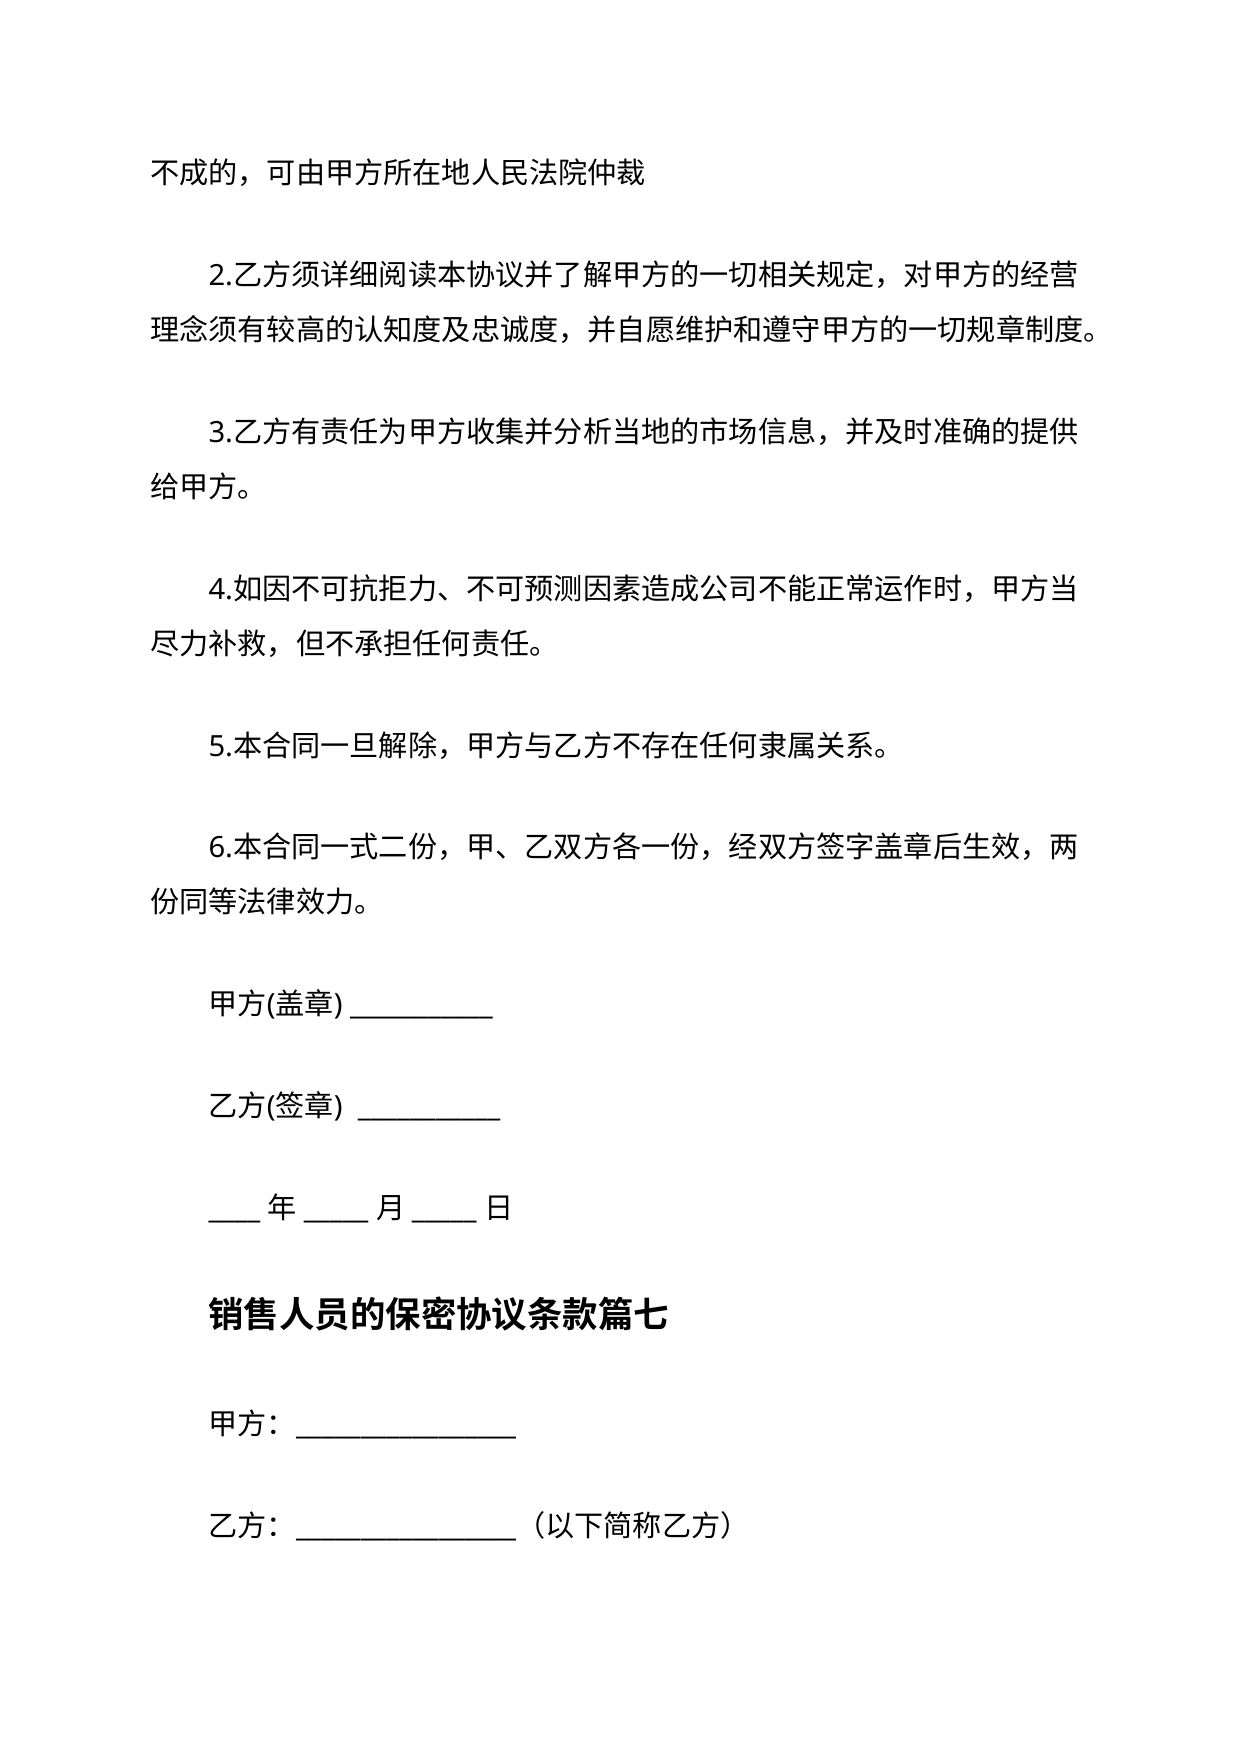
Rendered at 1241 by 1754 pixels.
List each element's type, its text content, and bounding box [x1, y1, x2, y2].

text 销售人员的保密协议条款篇七 [150, 1287, 1090, 1338]
text 2.乙方须详细阅读本协议并了解甲方的一切相关规定，对甲方的经营理念须有较高的认知度及忠诚度，并自愿维护和遵守甲方的一切规章制度。 [150, 252, 1090, 349]
text 甲方(盖章) ___________ [150, 981, 1090, 1023]
text ____ 年 _____ 月 _____ 日 [150, 1185, 1090, 1227]
text 甲方：_________________ [150, 1400, 1090, 1443]
text 乙方(签章) ___________ [150, 1083, 1090, 1125]
text 3.乙方有责任为甲方收集并分析当地的市场信息，并及时准确的提供给甲方。 [150, 408, 1090, 506]
text 6.本合同一式二份，甲、乙双方各一份，经双方签字盖章后生效，两份同等法律效力。 [150, 824, 1090, 921]
text 4.如因不可抗拒力、不可预测因素造成公司不能正常运作时，甲方当尽力补救，但不承担任何责任。 [150, 565, 1090, 663]
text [150, 150, 1090, 192]
text 乙方：_________________（以下简称乙方） [150, 1502, 1090, 1544]
text 5.本合同一旦解除，甲方与乙方不存在任何隶属关系。 [150, 722, 1090, 764]
